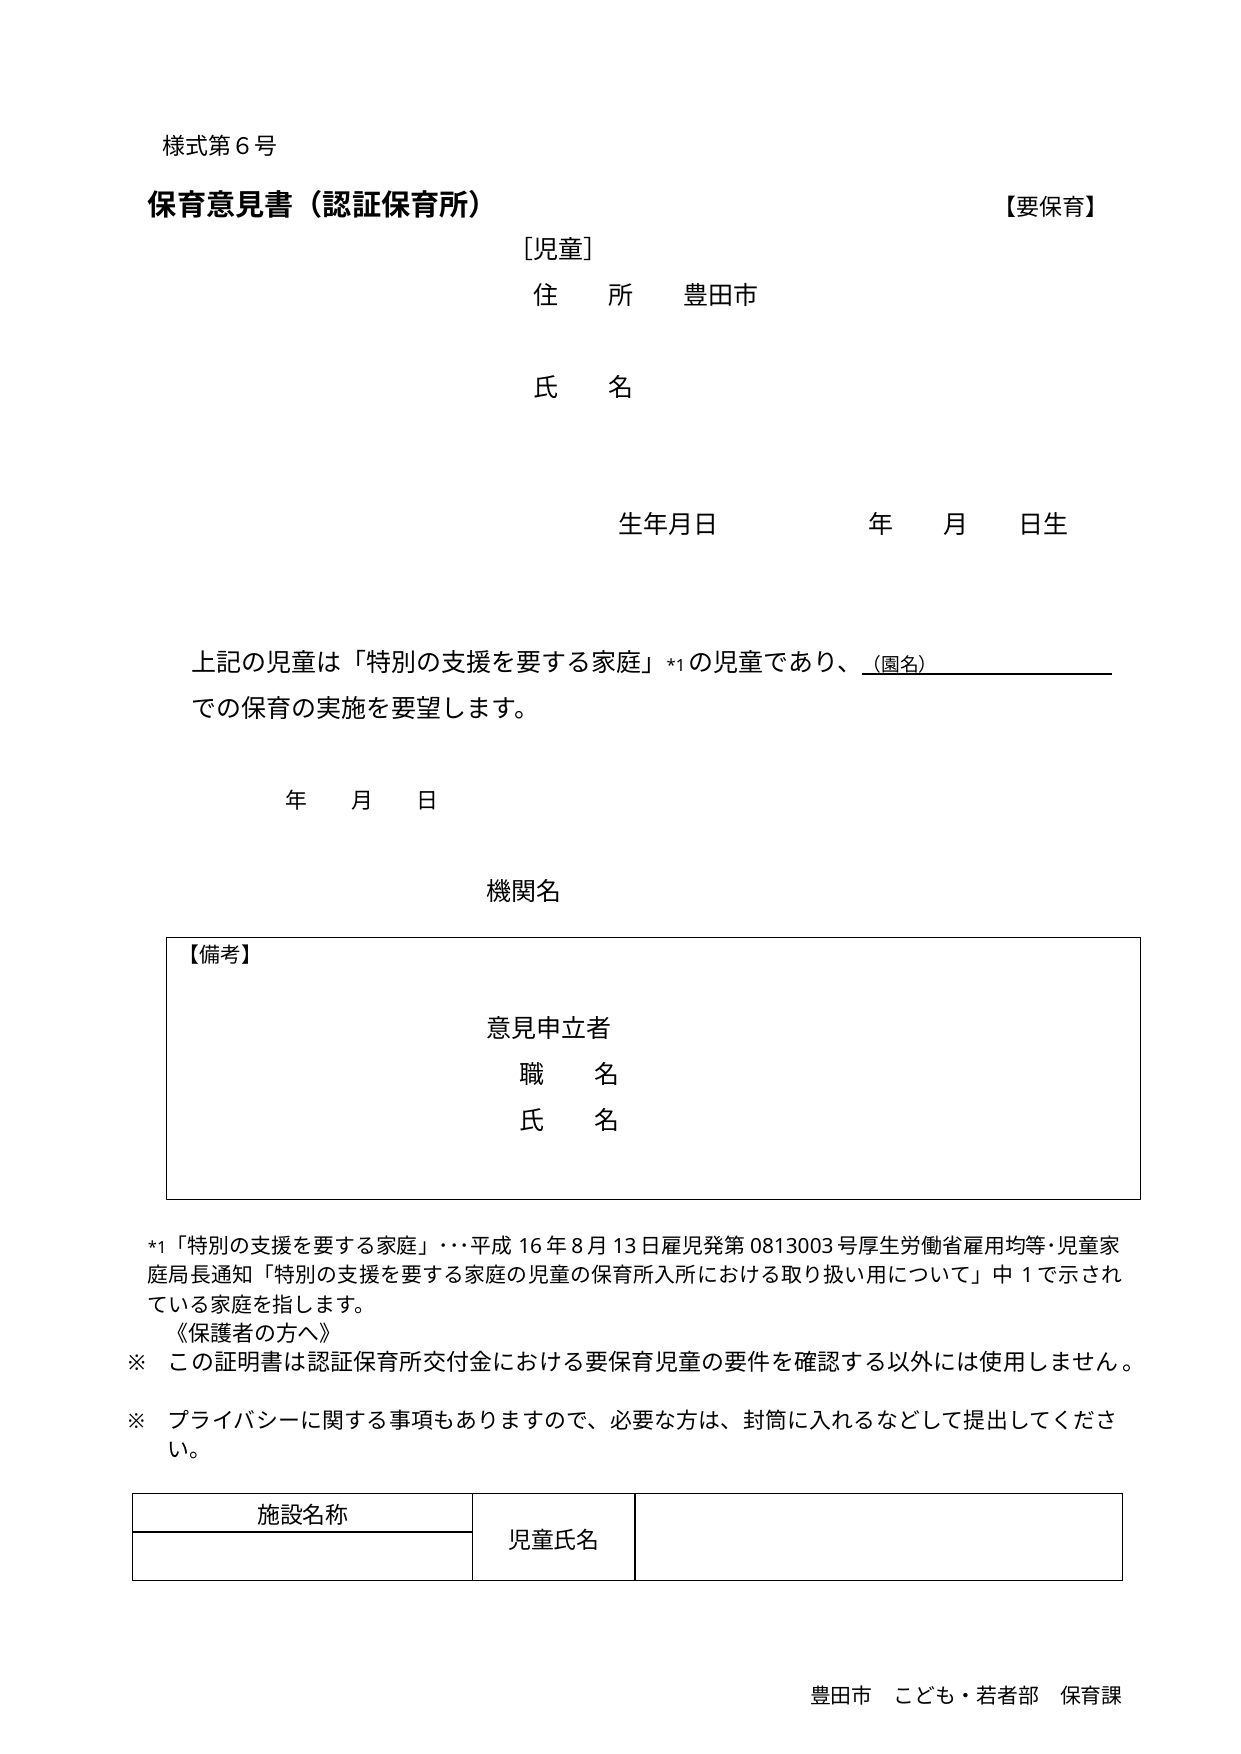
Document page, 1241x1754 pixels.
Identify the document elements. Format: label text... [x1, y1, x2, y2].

text 住 所 豊田市 [148, 268, 1122, 314]
table_cell [133, 1533, 472, 1580]
table_header [636, 1494, 1122, 1580]
text 氏 名 [148, 1093, 1122, 1139]
text 機関名 [148, 864, 1122, 909]
text ［児童］ [148, 222, 1122, 268]
text 上記の児童は「特別の支援を要する家庭」*1の児童であり、（園名） [169, 634, 1122, 680]
text 生年月日 年 月 日生 [148, 497, 1122, 543]
text 意見申立者 [148, 1001, 1122, 1047]
text 職 名 [148, 1047, 1122, 1093]
text 年 月 日 [148, 772, 1122, 818]
table_header 施設名称 [133, 1494, 472, 1531]
text *1「特別の支援を要する家庭」･･･平成16年8月13日雇児発第0813003号厚生労働省雇用均等･児童家庭局長通知「特別の支援を要する家庭の児童の保育所入所における取り扱い用について」中1で示されている家庭を指します。 [148, 1230, 1122, 1318]
text での保育の実施を要望します。 [169, 680, 1122, 726]
text 《保護者の方へ》 [128, 1318, 1122, 1347]
list この証明書は認証保育所交付金における要保育児童の要件を確認する以外には使用しません。 [128, 1347, 1122, 1405]
table_header 児童氏名 [473, 1494, 634, 1580]
list プライバシーに関する事項もありますので、必要な方は、封筒に入れるなどして提出してください。 [128, 1405, 1122, 1464]
subtitle 氏 名 [148, 359, 1122, 405]
